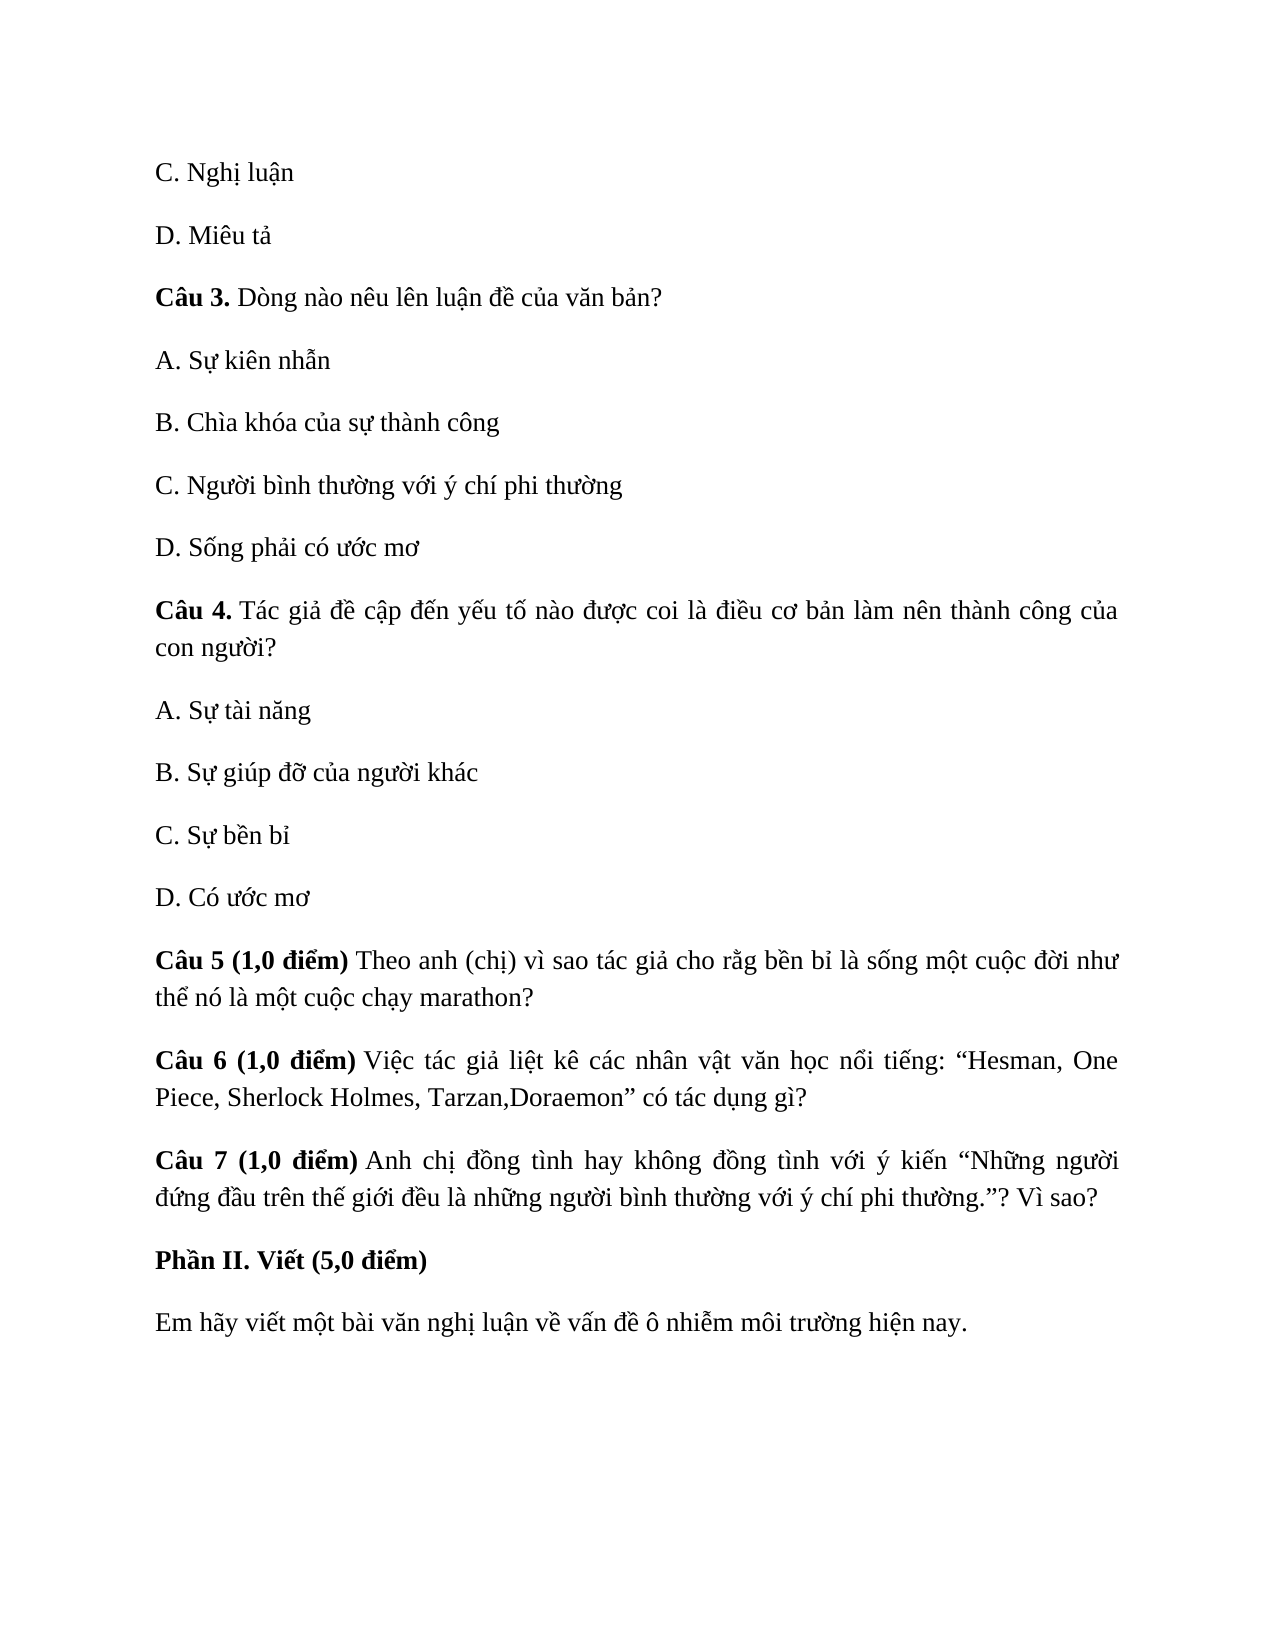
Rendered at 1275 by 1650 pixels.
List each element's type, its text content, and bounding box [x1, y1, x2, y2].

text Em hãy viết một bài văn nghị luận về vấn đề ô nhiễm môi trường hiện nay. [155, 1300, 1120, 1337]
text D. Có ước mơ [155, 875, 1120, 912]
text C. Sự bền bỉ [155, 812, 1120, 850]
text Câu 3. Dòng nào nêu lên luận đề của văn bản? [155, 275, 1120, 312]
text A. Sự tài năng [155, 687, 1120, 725]
text Câu 5 (1,0 điểm) Theo anh (chị) vì sao tác giả cho rằg bền bỉ là sống một cuộc đời như thể nó là một cuộc chạy marathon? [155, 937, 1120, 1012]
text A. Sự kiên nhẫn [155, 337, 1120, 375]
text C. Nghị luận [155, 150, 1120, 187]
text D. Miêu tả [155, 212, 1120, 250]
text Câu 7 (1,0 điểm) Anh chị đồng tình hay không đồng tình với ý kiến “Những người đứng đầu trên thế giới đều là những người bình thường với ý chí phi thường.”? Vì sao? [155, 1137, 1120, 1212]
text B. Chìa khóa của sự thành công [155, 400, 1120, 437]
text C. Người bình thường với ý chí phi thường [155, 462, 1120, 500]
text Phần II. Viết (5,0 điểm) [155, 1237, 1120, 1275]
text D. Sống phải có ước mơ [155, 525, 1120, 562]
text Câu 6 (1,0 điểm) Việc tác giả liệt kê các nhân vật văn học nổi tiếng: “Hesman, One Piece, Sherlock Holmes, Tarzan,Doraemon” có tác dụng gì? [155, 1037, 1120, 1112]
text B. Sự giúp đỡ của người khác [155, 750, 1120, 787]
text Câu 4. Tác giả đề cập đến yếu tố nào được coi là điều cơ bản làm nên thành công của con người? [155, 587, 1120, 662]
